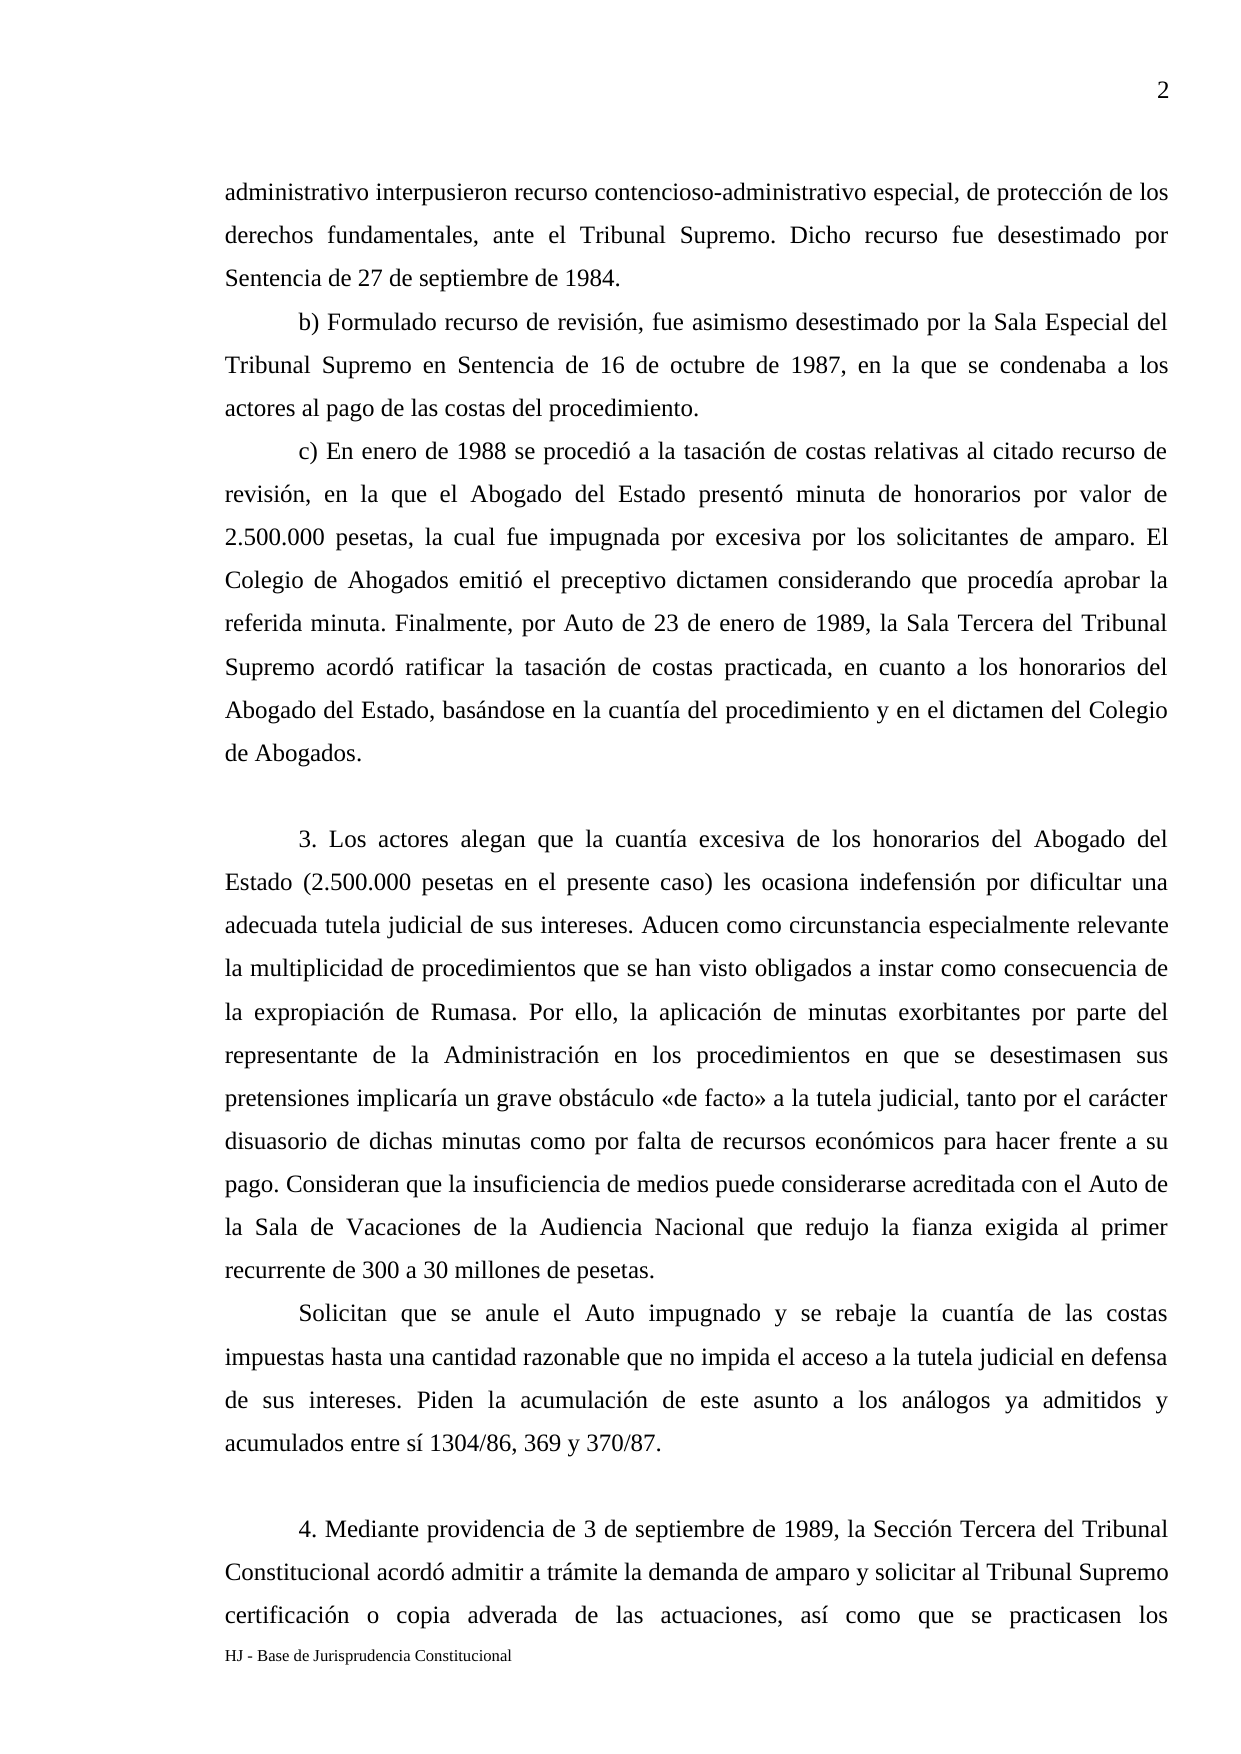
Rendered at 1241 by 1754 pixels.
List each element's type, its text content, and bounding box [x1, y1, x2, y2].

text c) En enero de 1988 se procedió a la tasación de costas relativas al citado recurso de revisión, en la que el Abogado del Estado presentó minuta de honorarios por valor de 2.500.000 pesetas, la cual fue impugnada por excesiva por los solicitantes de amparo. El Colegio de Ahogados emitió el preceptivo dictamen considerando que procedía aprobar la referida minuta. Finalmente, por Auto de 23 de enero de 1989, la Sala Tercera del Tribunal Supremo acordó ratificar la tasación de costas practicada, en cuanto a los honorarios del Abogado del Estado, basándose en la cuantía del procedimiento y en el dictamen del Colegio de Abogados. [224, 436, 1169, 767]
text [224, 1514, 1169, 1629]
text b) Formulado recurso de revisión, fue asimismo desestimado por la Sala Especial del Tribunal Supremo en Sentencia de 16 de octubre de 1987, en la que se condenaba a los actores al pago de las costas del procedimiento. [224, 307, 1169, 422]
text Solicitan que se anule el Auto impugnado y se rebaje la cuantía de las costas impuestas hasta una cantidad razonable que no impida el acceso a la tutela judicial en defensa de sus intereses. Piden la acumulación de este asunto a los análogos ya admitidos y acumulados entre sí 1304/86, 369 y 370/87. [224, 1298, 1169, 1457]
text 3. Los actores alegan que la cuantía excesiva de los honorarios del Abogado del Estado (2.500.000 pesetas en el presente caso) les ocasiona indefensión por dificultar una adecuada tutela judicial de sus intereses. Aducen como circunstancia especialmente relevante la multiplicidad de procedimientos que se han visto obligados a instar como consecuencia de la expropiación de Rumasa. Por ello, la aplicación de minutas exorbitantes por parte del representante de la Administración en los procedimientos en que se desestimasen sus pretensiones implicaría un grave obstáculo «de facto» a la tutela judicial, tanto por el carácter disuasorio de dichas minutas como por falta de recursos económicos para hacer frente a su pago. Consideran que la insuficiencia de medios puede considerarse acreditada con el Auto de la Sala de Vacaciones de la Audiencia Nacional que redujo la fianza exigida al primer recurrente de 300 a 30 millones de pesetas. [224, 824, 1169, 1284]
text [224, 177, 1169, 292]
